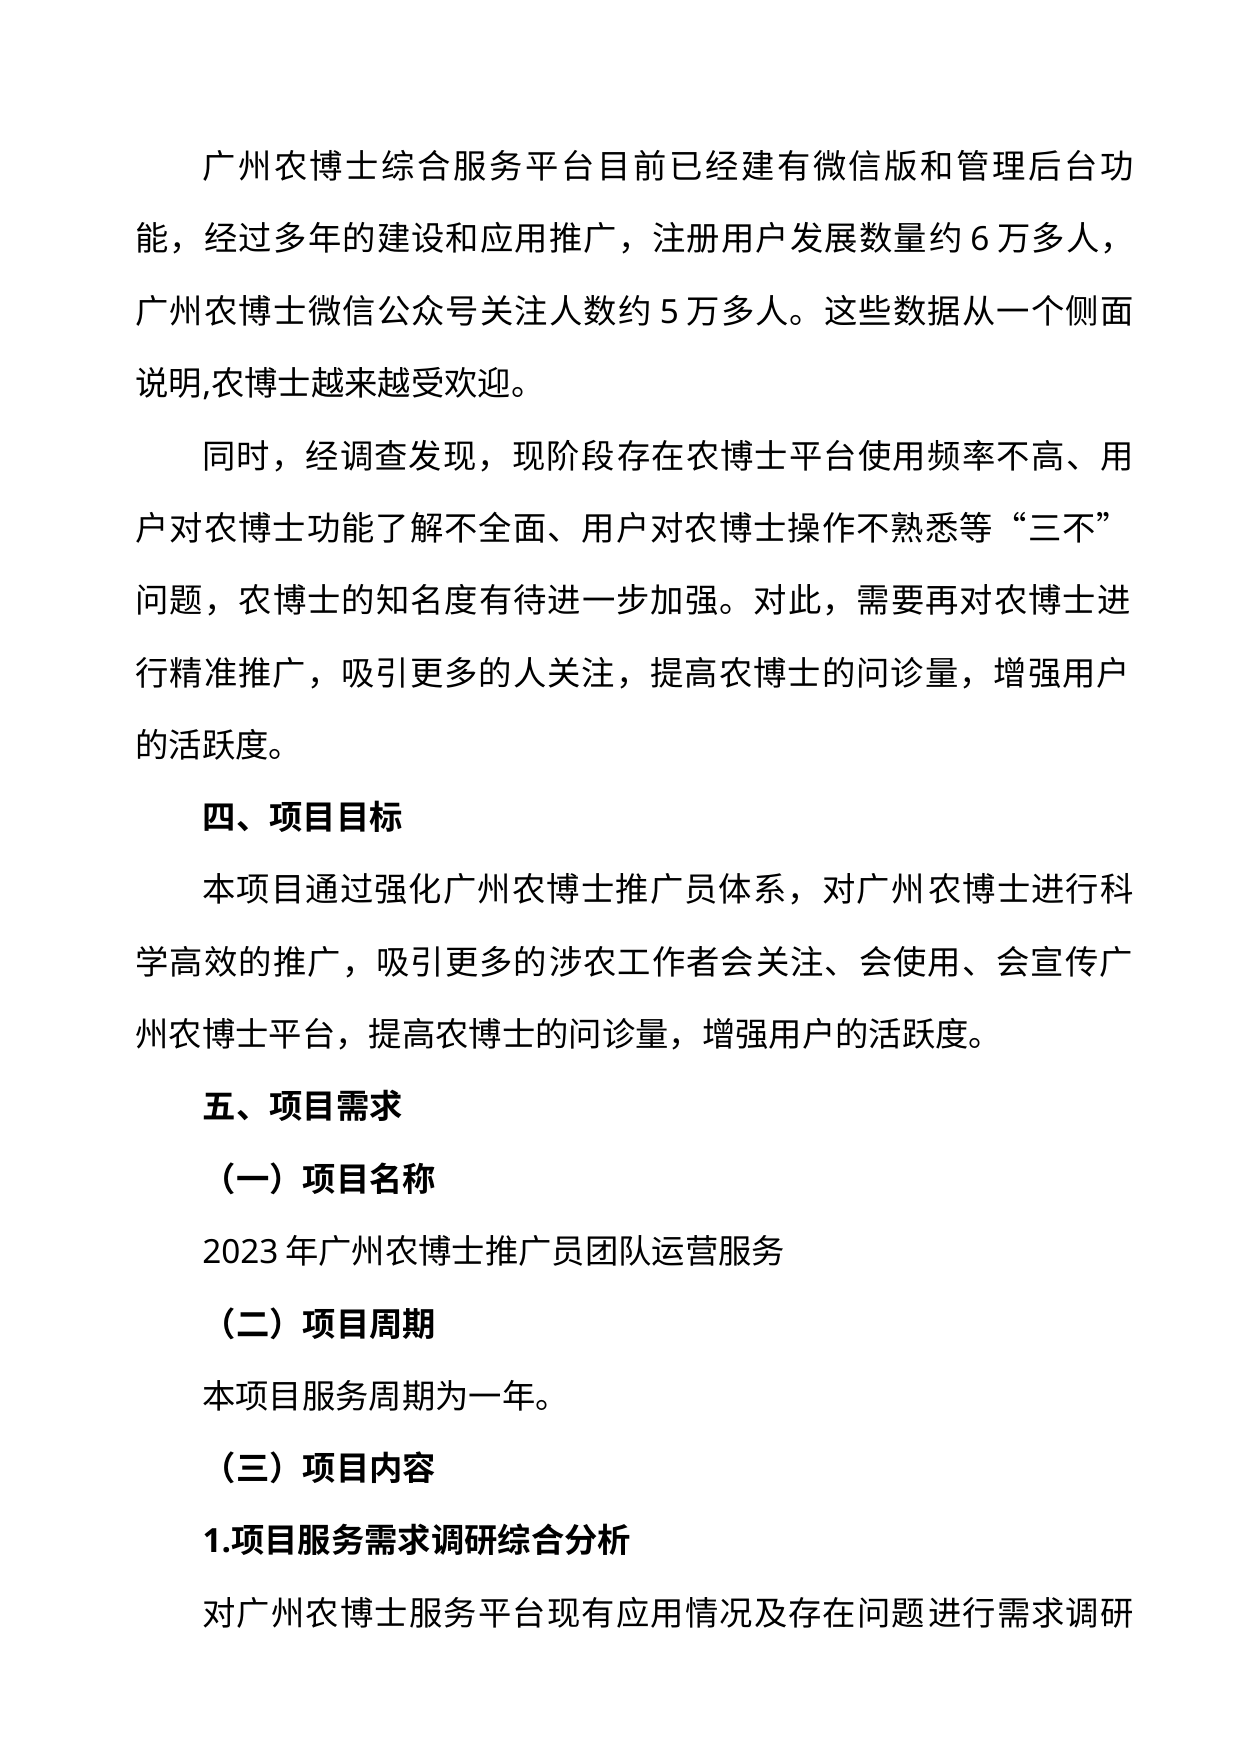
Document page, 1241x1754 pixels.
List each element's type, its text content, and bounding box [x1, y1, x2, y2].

text 2023年广州农博士推广员团队运营服务 [135, 1225, 1134, 1273]
text 同时，经调查发现，现阶段存在农博士平台使用频率不高、用户对农博士功能了解不全面、用户对农博士操作不熟悉等“三不”问题，农博士的知名度有待进一步加强。对此，需要再对农博士进行精准推广，吸引更多的人关注，提高农博士的问诊量，增强用户的活跃度。 [135, 429, 1134, 767]
text 广州农博士综合服务平台目前已经建有微信版和管理后台功能，经过多年的建设和应用推广，注册用户发展数量约6万多人，广州农博士微信公众号关注人数约5万多人。这些数据从一个侧面说明,农博士越来越受欢迎。 [135, 139, 1134, 405]
text 1.项目服务需求调研综合分析 [135, 1514, 1134, 1563]
text 五、项目需求 [135, 1080, 1134, 1128]
text （三）项目内容 [135, 1442, 1134, 1490]
text 本项目通过强化广州农博士推广员体系，对广州农博士进行科学高效的推广，吸引更多的涉农工作者会关注、会使用、会宣传广州农博士平台，提高农博士的问诊量，增强用户的活跃度。 [135, 863, 1134, 1056]
text 本项目服务周期为一年。 [135, 1369, 1134, 1418]
text 四、项目目标 [135, 791, 1134, 839]
text （二）项目周期 [135, 1297, 1134, 1346]
text （一）项目名称 [135, 1152, 1134, 1201]
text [135, 1587, 1134, 1635]
